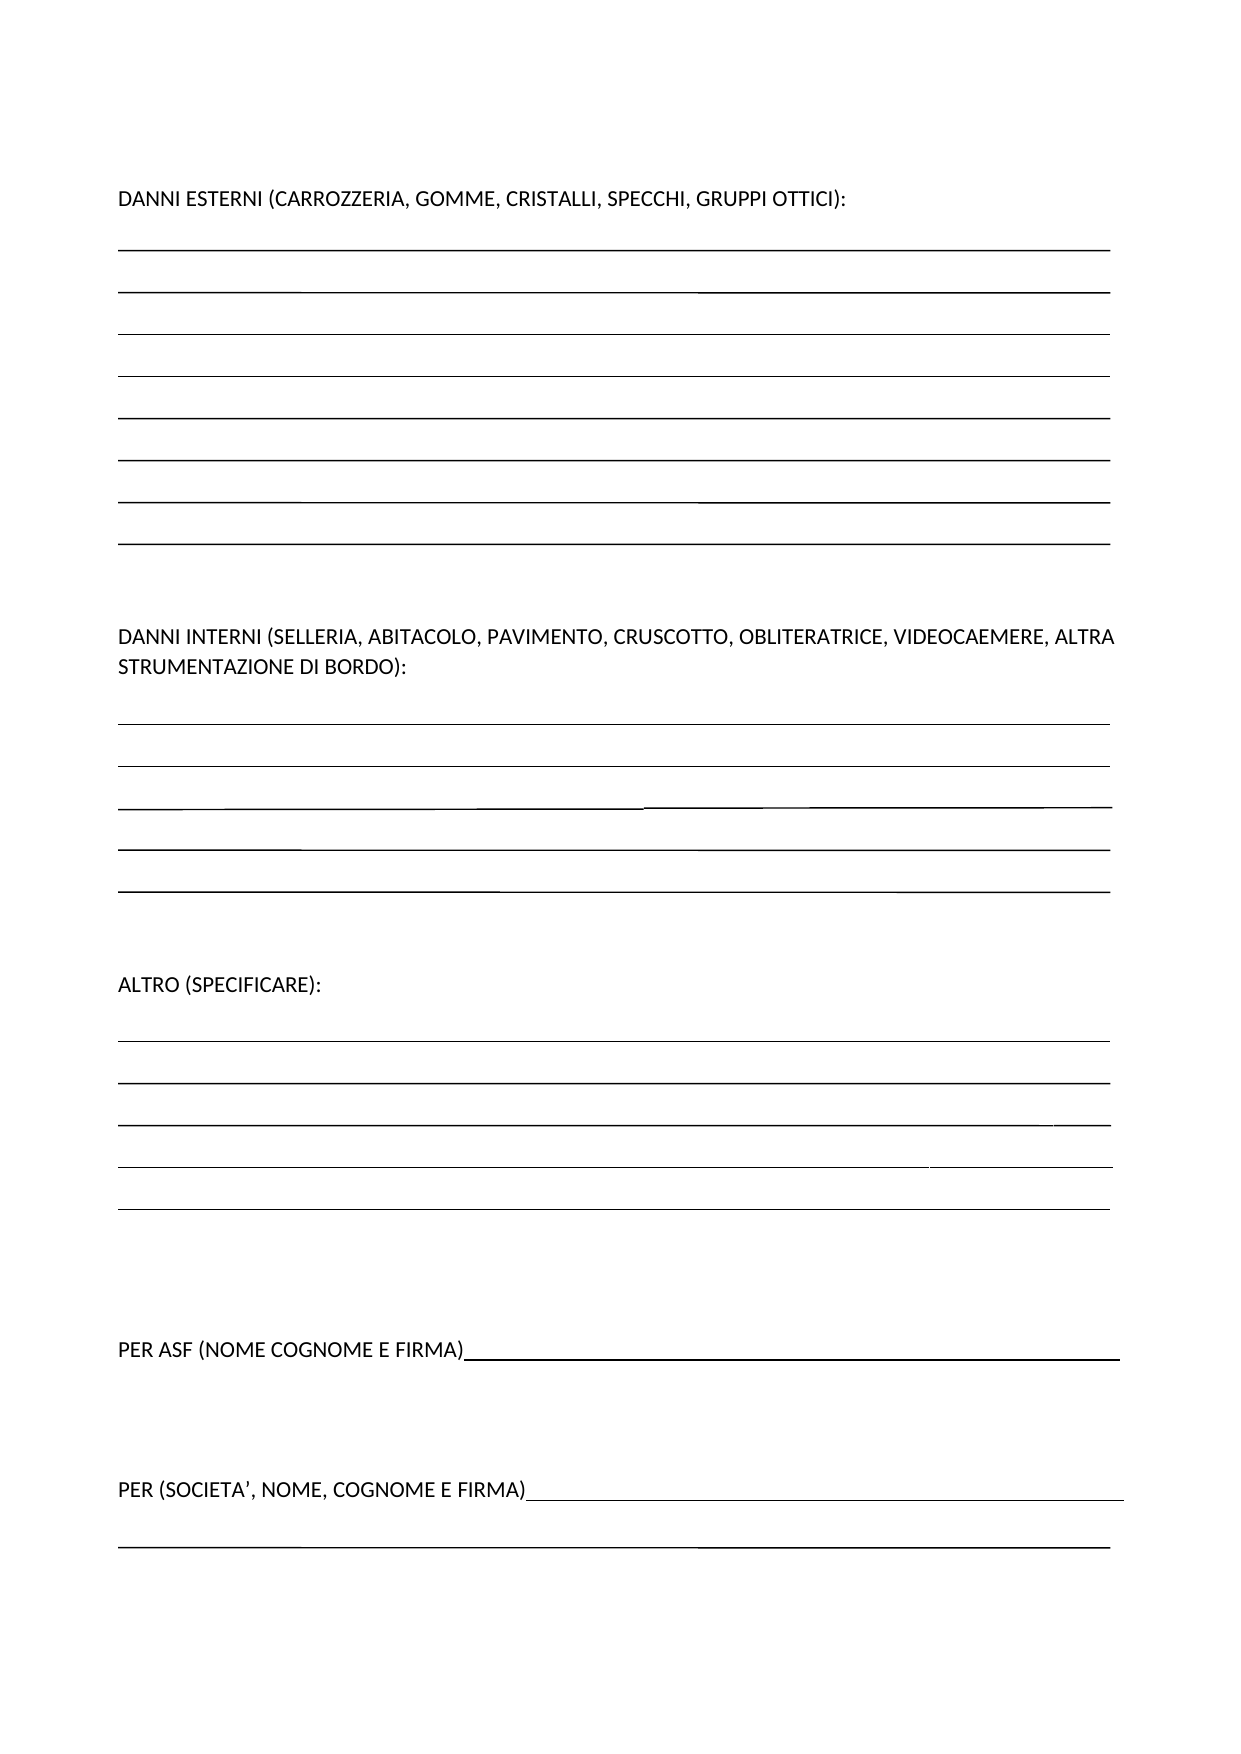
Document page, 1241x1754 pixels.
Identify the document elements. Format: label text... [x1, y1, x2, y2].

text ALTRO (SPECIFICARE): [118, 970, 1136, 998]
text PER ASF (NOME COGNOME E FIRMA) [118, 1335, 1136, 1363]
text DANNI INTERNI (SELLERIA, ABITACOLO, PAVIMENTO, CRUSCOTTO, OBLITERATRICE, VIDEOCAEMERE, ALTRA STRUMENTAZIONE DI BORDO): [118, 622, 1117, 680]
text PER (SOCIETA’, NOME, COGNOME E FIRMA) [118, 1476, 1136, 1503]
text DANNI ESTERNI (CARROZZERIA, GOMME, CRISTALLI, SPECCHI, GRUPPI OTTICI): [118, 184, 1136, 212]
